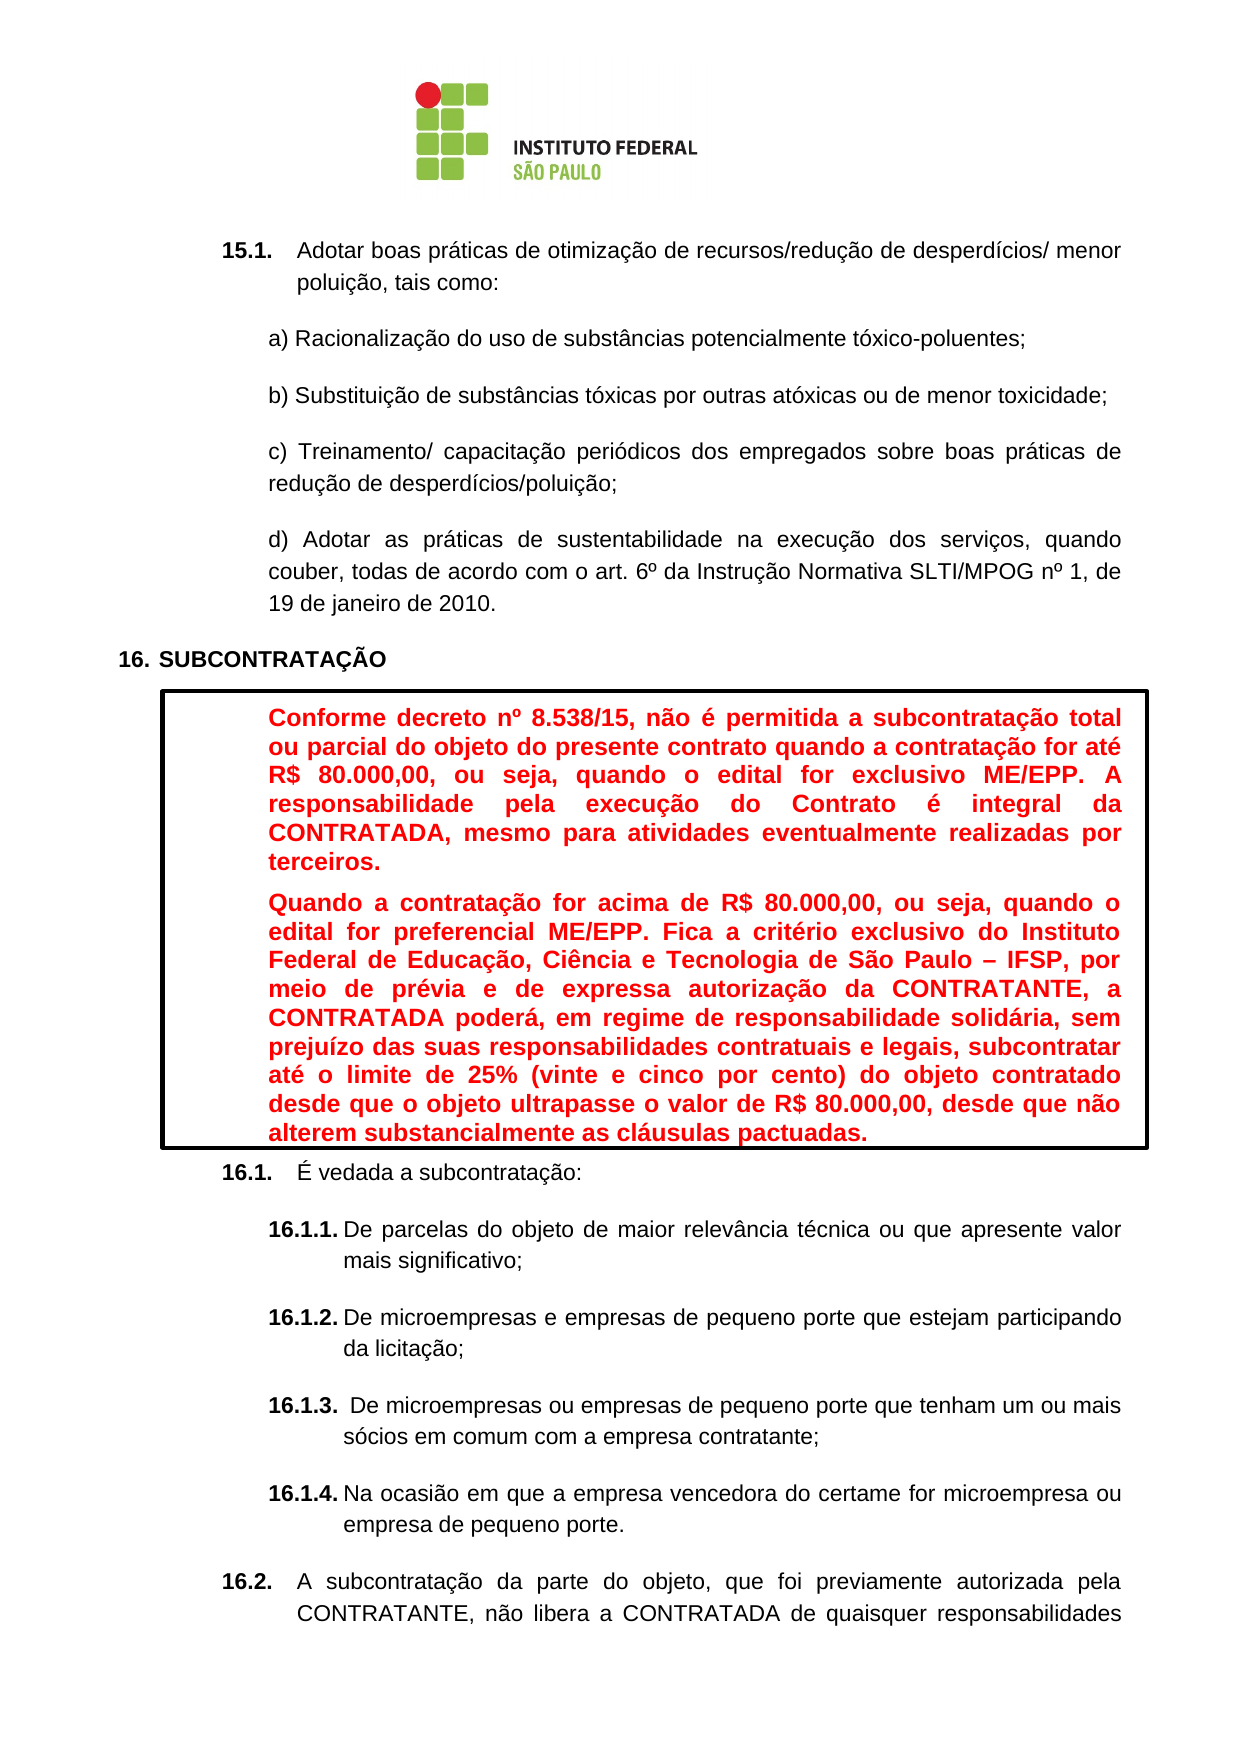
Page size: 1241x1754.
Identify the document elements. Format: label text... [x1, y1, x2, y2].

list c) Treinamento/ capacitação periódicos dos empregados sobre boas práticas de redução de desperdícios/poluição; [268, 438, 1122, 496]
list b) Substituição de substâncias tóxicas por outras atóxicas ou de menor toxicidade; [268, 382, 1122, 408]
list De microempresas e empresas de pequeno porte que estejam participando da licitação; [268, 1304, 1122, 1362]
list d) Adotar as práticas de sustentabilidade na execução dos serviços, quando couber, todas de acordo com o art. 6º da Instrução Normativa SLTI/MPOG nº 1, de 19 de janeiro de 2010. [268, 526, 1122, 616]
list Adotar boas práticas de otimização de recursos/redução de desperdícios/ menor poluição, tais como: [222, 237, 1122, 295]
list De parcelas do objeto de maior relevância técnica ou que apresente valor mais significativo; [268, 1216, 1122, 1273]
list a) Racionalização do uso de substâncias potencialmente tóxico-poluentes; [268, 325, 1122, 352]
list Na ocasião em que a empresa vencedora do certame for microempresa ou empresa de pequeno porte. [268, 1480, 1122, 1538]
list SUBCONTRATAÇÃO [118, 646, 1122, 672]
text Conforme decreto nº 8.538/15, não é permitida a subcontratação total ou parcial do objeto do presente contrato quando a contratação for até R$ 80.000,00, ou seja, quando o edital for exclusivo ME/EPP. A responsabilidade pela execução do Contrato é integral da CONTRATADA, mesmo para atividades eventualmente realizadas por terceiros. [268, 703, 1122, 875]
text Quando a contratação for acima de R$ 80.000,00, ou seja, quando o edital for preferencial ME/EPP. Fica a critério exclusivo do Instituto Federal de Educação, Ciência e Tecnologia de São Paulo – IFSP, por meio de prévia e de expressa autorização da CONTRATANTE, a CONTRATADA poderá, em regime de responsabilidade solidária, sem prejuízo das suas responsabilidades contratuais e legais, subcontratar até o limite de 25% (vinte e cinco por cento) do objeto contratado desde que o objeto ultrapasse o valor de R$ 80.000,00, desde que não alterem substancialmente as cláusulas pactuadas. [268, 888, 1122, 1146]
list De microempresas ou empresas de pequeno porte que tenham um ou mais sócios em comum com a empresa contratante; [268, 1392, 1122, 1450]
list É vedada a subcontratação: [222, 1159, 1122, 1185]
picture [391, 57, 720, 202]
